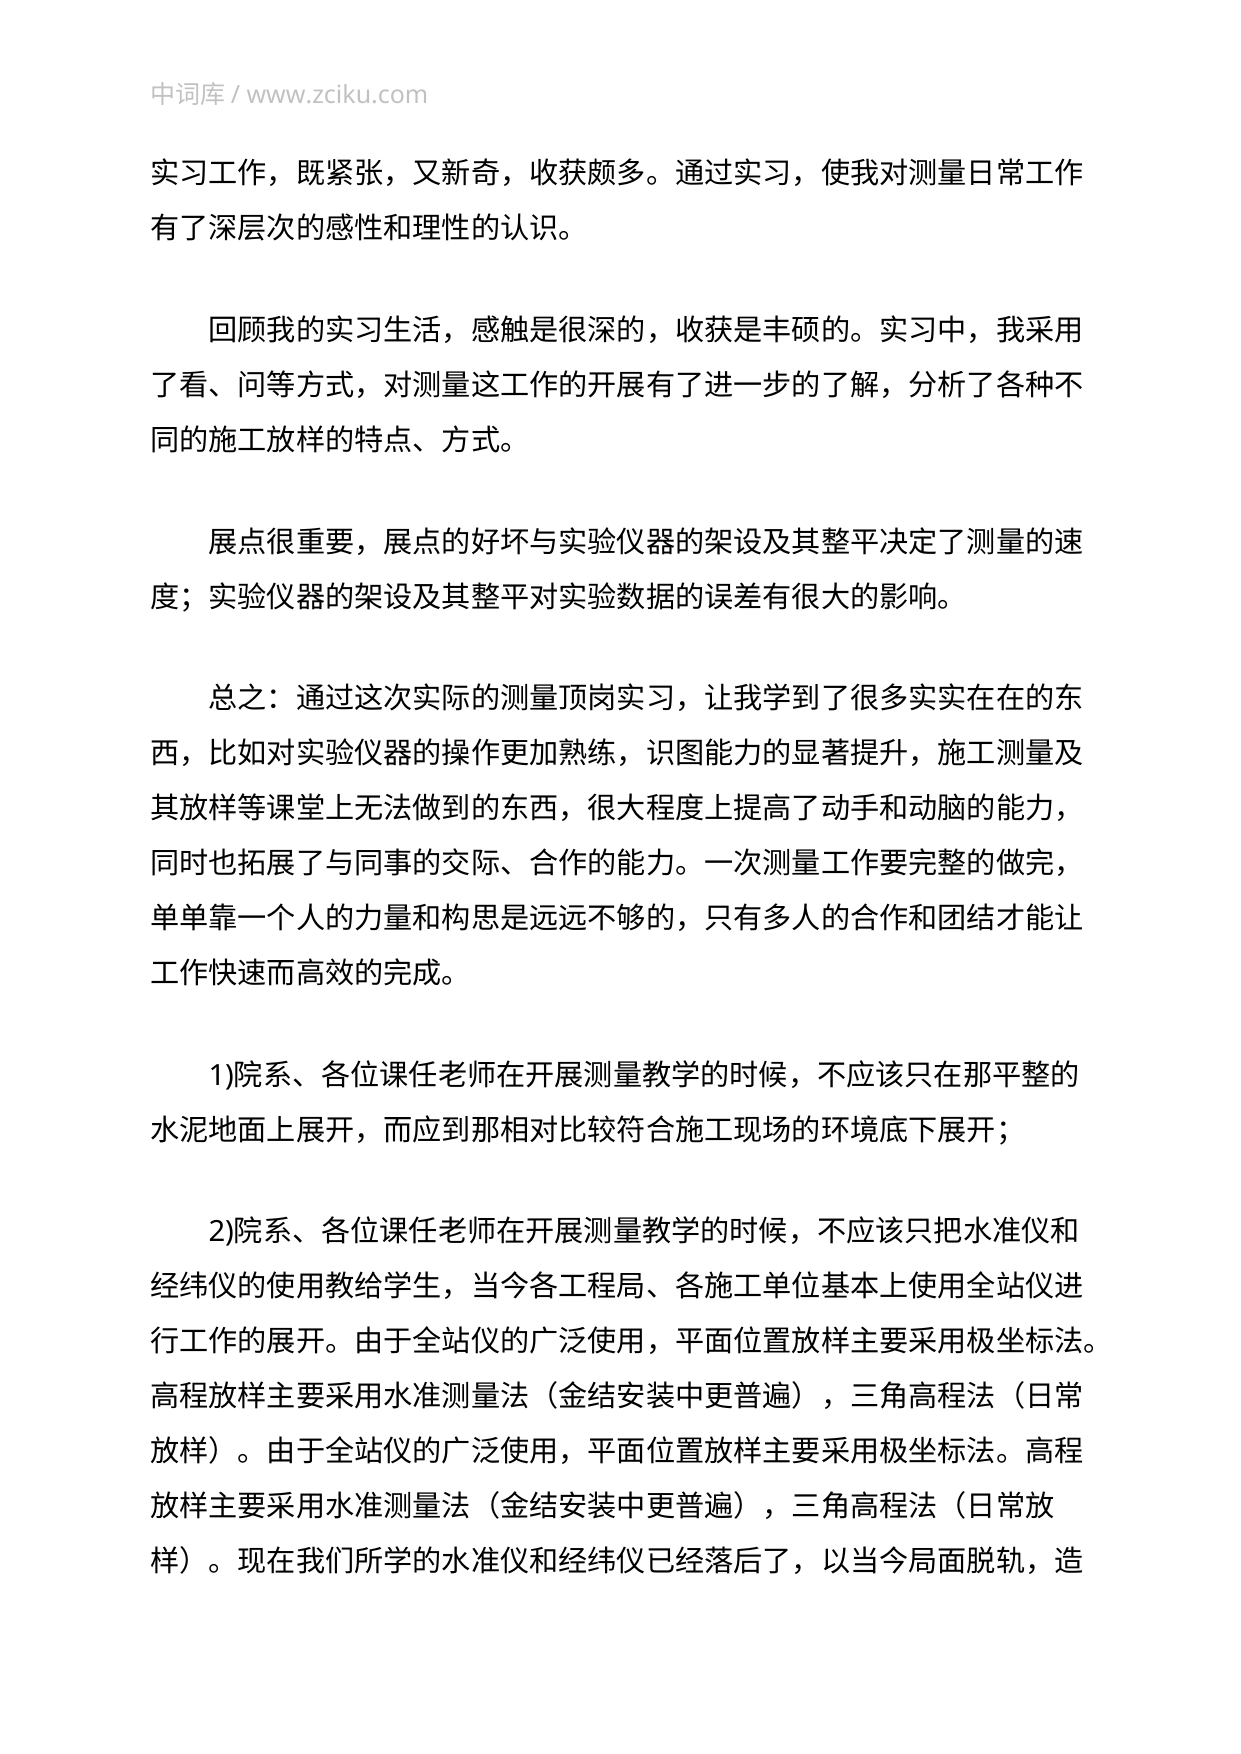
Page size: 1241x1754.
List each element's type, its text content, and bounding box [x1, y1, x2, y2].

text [150, 150, 1090, 247]
text 展点很重要，展点的好坏与实验仪器的架设及其整平决定了测量的速度；实验仪器的架设及其整平对实验数据的误差有很大的影响。 [150, 518, 1090, 615]
text 回顾我的实习生活，感触是很深的，收获是丰硕的。实习中，我采用了看、问等方式，对测量这工作的开展有了进一步的了解，分析了各种不同的施工放样的特点、方式。 [150, 307, 1090, 459]
text 1)院系、各位课任老师在开展测量教学的时候，不应该只在那平整的水泥地面上展开，而应到那相对比较符合施工现场的环境底下展开； [150, 1051, 1090, 1148]
text 总之：通过这次实际的测量顶岗实习，让我学到了很多实实在在的东西，比如对实验仪器的操作更加熟练，识图能力的显著提升，施工测量及其放样等课堂上无法做到的东西，很大程度上提高了动手和动脑的能力，同时也拓展了与同事的交际、合作的能力。一次测量工作要完整的做完，单单靠一个人的力量和构思是远远不够的，只有多人的合作和团结才能让工作快速而高效的完成。 [150, 675, 1090, 992]
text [150, 1208, 1090, 1580]
